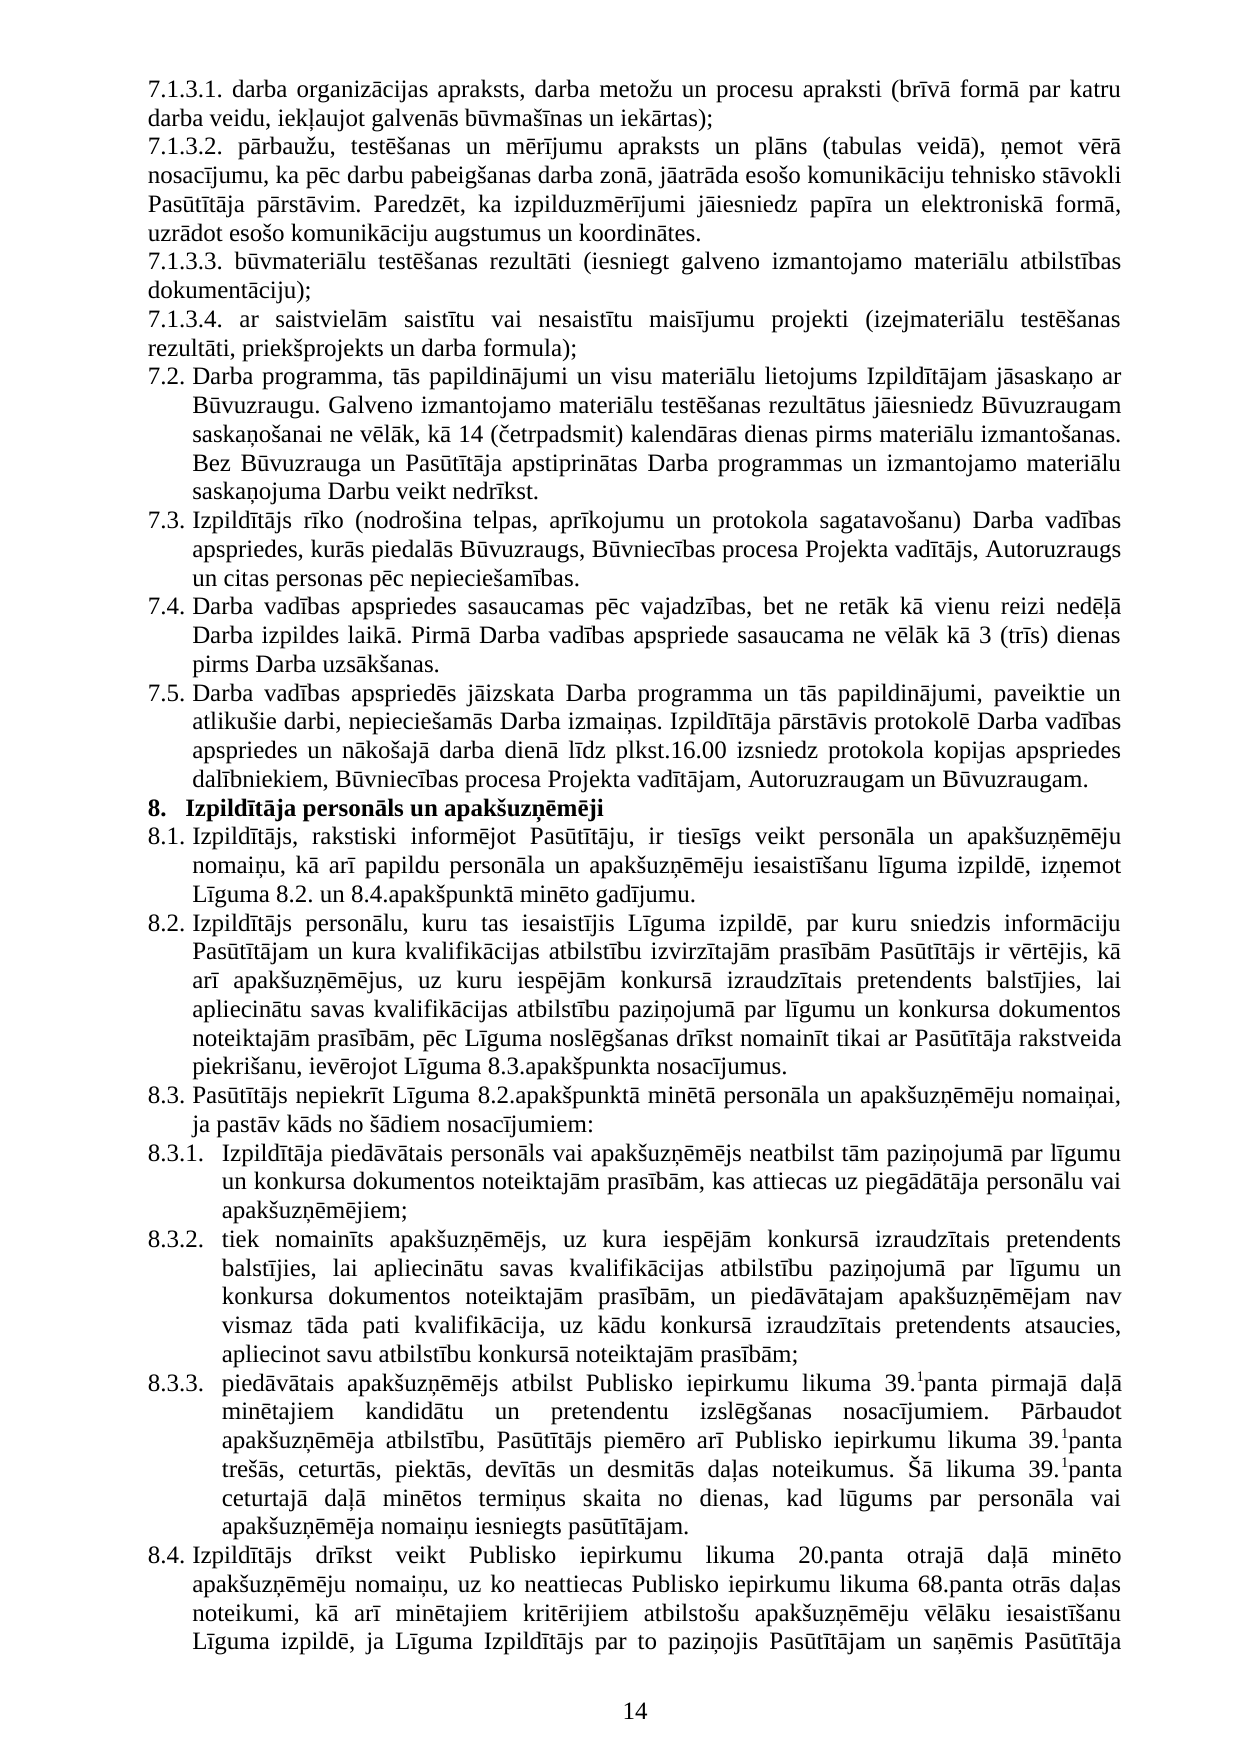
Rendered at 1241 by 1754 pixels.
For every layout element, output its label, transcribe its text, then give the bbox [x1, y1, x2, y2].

list Izpildītāja personāls un apakšuzņēmēji [148, 793, 1122, 821]
list Pasūtītājs nepiekrīt Līguma 8.2.apakšpunktā minētā personāla un apakšuzņēmēju nomaiņai, ja pastāv kāds no šādiem nosacījumiem: [148, 1080, 1122, 1138]
list Izpildītājs personālu, kuru tas iesaistījis Līguma izpildē, par kuru sniedzis informāciju Pasūtītājam un kura kvalifikācijas atbilstību izvirzītajām prasībām Pasūtītājs ir vērtējis, kā arī apakšuzņēmējus, uz kuru iespējām konkursā izraudzītais pretendents balstījies, lai apliecinātu savas kvalifikācijas atbilstību paziņojumā par līgumu un konkursa dokumentos noteiktajām prasībām, pēc Līguma noslēgšanas drīkst nomainīt tikai ar Pasūtītāja rakstveida piekrišanu, ievērojot Līguma 8.3.apakšpunkta nosacījumus. [148, 908, 1122, 1080]
list piedāvātais apakšuzņēmējs atbilst Publisko iepirkumu likuma 39.1panta pirmajā daļā minētajiem kandidātu un pretendentu izslēgšanas nosacījumiem. Pārbaudot apakšuzņēmēja atbilstību, Pasūtītājs piemēro arī Publisko iepirkumu likuma 39.1panta trešās, ceturtās, piektās, devītās un desmitās daļas noteikumus. Šā likuma 39.1panta ceturtajā daļā minētos termiņus skaita no dienas, kad lūgums par personāla vai apakšuzņēmēja nomaiņu iesniegts pasūtītājam. [148, 1368, 1122, 1540]
text 7.1.3.1. darba organizācijas apraksts, darba metožu un procesu apraksti (brīvā formā par katru darba veidu, iekļaujot galvenās būvmašīnas un iekārtas); [148, 74, 1122, 131]
list Izpildītājs, rakstiski informējot Pasūtītāju, ir tiesīgs veikt personāla un apakšuzņēmēju nomaiņu, kā arī papildu personāla un apakšuzņēmēju iesaistīšanu līguma izpildē, izņemot Līguma 8.2. un 8.4.apakšpunktā minēto gadījumu. [148, 821, 1122, 908]
list Izpildītāja piedāvātais personāls vai apakšuzņēmējs neatbilst tām paziņojumā par līgumu un konkursa dokumentos noteiktajām prasībām, kas attiecas uz piegādātāja personālu vai apakšuzņēmējiem; [148, 1138, 1122, 1224]
list Darba programma, tās papildinājumi un visu materiālu lietojums Izpildītājam jāsaskaņo ar Būvuzraugu. Galveno izmantojamo materiālu testēšanas rezultātus jāiesniedz Būvuzraugam saskaņošanai ne vēlāk, kā 14 (četrpadsmit) kalendāras dienas pirms materiālu izmantošanas. Bez Būvuzrauga un Pasūtītāja apstiprinātas Darba programmas un izmantojamo materiālu saskaņojuma Darbu veikt nedrīkst. [148, 361, 1122, 505]
text 7.1.3.4. ar saistvielām saistītu vai nesaistītu maisījumu projekti (izejmateriālu testēšanas rezultāti, priekšprojekts un darba formula); [148, 304, 1122, 361]
text 7.1.3.3. būvmateriālu testēšanas rezultāti (iesniegt galveno izmantojamo materiālu atbilstības dokumentāciju); [148, 246, 1122, 304]
list tiek nomainīts apakšuzņēmējs, uz kura iespējām konkursā izraudzītais pretendents balstījies, lai apliecinātu savas kvalifikācijas atbilstību paziņojumā par līgumu un konkursa dokumentos noteiktajām prasībām, un piedāvātajam apakšuzņēmējam nav vismaz tāda pati kvalifikācija, uz kādu konkursā izraudzītais pretendents atsaucies, apliecinot savu atbilstību konkursā noteiktajām prasībām; [148, 1224, 1122, 1368]
list Darba vadības apspriedēs jāizskata Darba programma un tās papildinājumi, paveiktie un atlikušie darbi, nepieciešamās Darba izmaiņas. Izpildītāja pārstāvis protokolē Darba vadības apspriedes un nākošajā darba dienā līdz plkst.16.00 izsniedz kopijas apspriedes dalībniekiem, Būvniecības procesa Projekta vadītājam, Autoruzraugam un Būvuzraugam. [148, 678, 1122, 793]
list Darba vadības apspriedes sasaucamas pēc vajadzības, bet ne retāk kā vienu reizi nedēļā Darba izpildes laikā. Pirmā Darba vadības apspriede sasaucama ne vēlāk kā 3 (trīs) dienas pirms Darba uzsākšanas. [148, 591, 1122, 678]
list Izpildītājs rīko (nodrošina telpas, aprīkojumu un protokola sagatavošanu) Darba vadības apspriedes, kurās piedalās Būvuzraugs, Būvniecības procesa Projekta vadītājs, Autoruzraugs un citas personas pēc nepieciešamības. [148, 505, 1122, 591]
text 7.1.3.2. pārbaužu, testēšanas un mērījumu apraksts un (tabulas veidā), ņemot vērā nosacījumu, ka pēc darbu pabeigšanas darba zonā, jāatrāda esošo komunikāciju tehnisko stāvokli Pasūtītāja pārstāvim. Paredzēt, ka izpilduzmērījumi jāiesniedz papīra un elektroniskā formā, uzrādot esošo komunikāciju augstumus un koordinātes. [148, 131, 1122, 246]
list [148, 1540, 1122, 1655]
